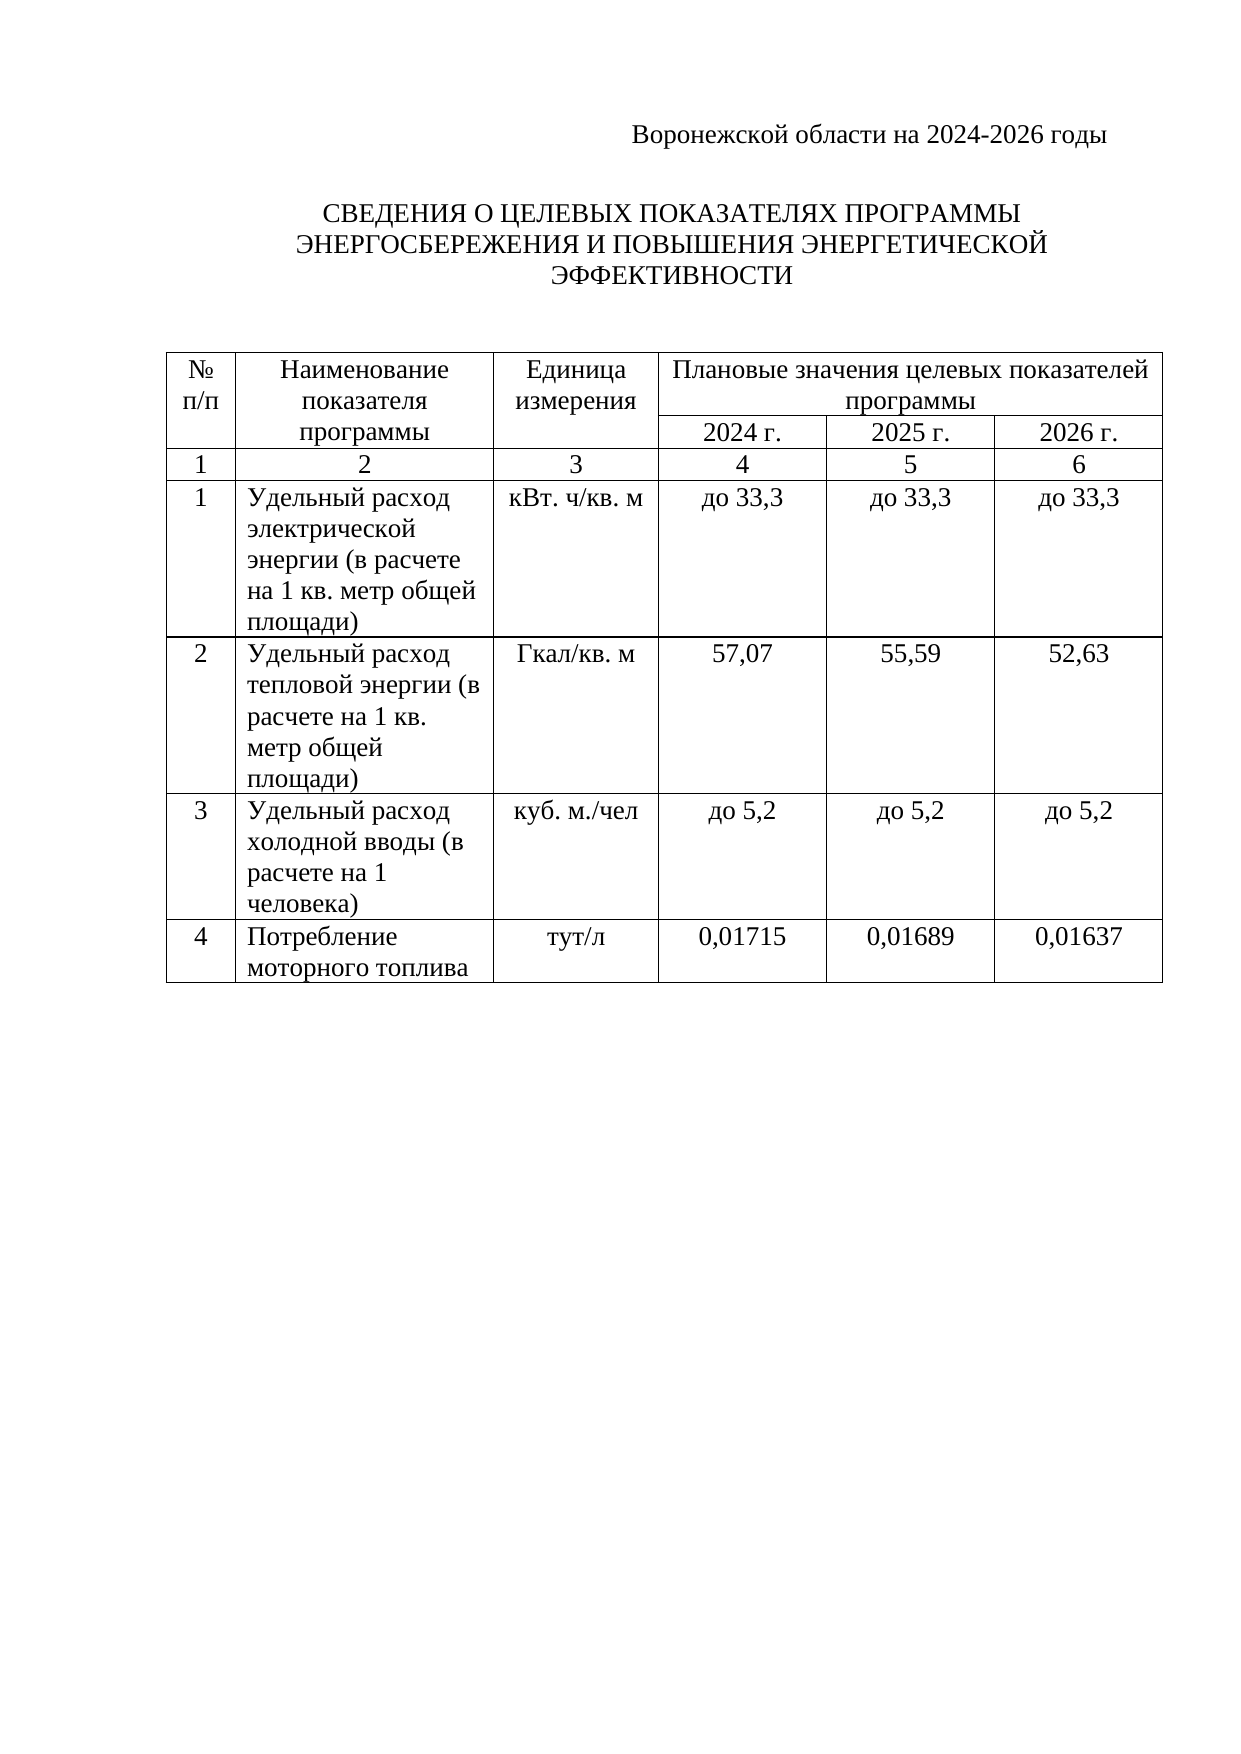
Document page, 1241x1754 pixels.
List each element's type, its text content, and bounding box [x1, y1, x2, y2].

table_header Наименование показателя программы [236, 353, 493, 447]
table_cell 2 [236, 449, 493, 479]
table_header Плановые значения целевых показателей программы [659, 353, 1162, 415]
table_cell 4 [167, 920, 235, 982]
table_cell до 5,2 [995, 794, 1162, 919]
table_cell 55,59 [827, 638, 994, 793]
table_cell до 5,2 [659, 794, 826, 919]
table_cell 3 [167, 794, 235, 919]
table_cell 0,01637 [995, 920, 1162, 982]
table_cell 52,63 [995, 638, 1162, 793]
table_cell 2 [167, 638, 235, 793]
table_cell Гкал/кв. м [494, 638, 658, 793]
table_cell 57,07 [659, 638, 826, 793]
text СВЕДЕНИЯ О ЦЕЛЕВЫХ ПОКАЗАТЕЛЯХ ПРОГРАММЫ ЭНЕРГОСБЕРЕЖЕНИЯ И ПОВЫШЕНИЯ ЭНЕРГЕТИЧЕСКОЙ ЭФФЕКТИВНОСТИ [177, 197, 1167, 291]
table_cell до 33,3 [995, 481, 1162, 636]
table_header № п/п [167, 353, 235, 447]
table_cell 2026 г. [995, 416, 1162, 447]
table_header Единица измерения [494, 353, 658, 447]
table_cell Удельный расход электрической энергии (в расчете на 1 кв. метр общей площади) [236, 481, 493, 636]
table_cell 6 [995, 449, 1162, 479]
table_cell Удельный расход холодной вводы (в расчете на 1 человека) [236, 794, 493, 919]
table_cell 2024 г. [659, 416, 826, 447]
table_cell тут/л [494, 920, 658, 982]
table_cell 1 [167, 449, 235, 479]
table_cell 1 [167, 481, 235, 636]
table_cell 0,01689 [827, 920, 994, 982]
table_cell 0,01715 [659, 920, 826, 982]
table_cell кВт. ч/кв. м [494, 481, 658, 636]
table_cell Потребление моторного топлива [236, 920, 493, 982]
table_cell 4 [659, 449, 826, 479]
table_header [620, 118, 1167, 149]
table_cell 2025 г. [827, 416, 994, 447]
table_cell 5 [827, 449, 994, 479]
table_cell Удельный расход тепловой энергии (в расчете на 1 кв. метр общей площади) [236, 638, 493, 793]
table_cell куб. м./чел [494, 794, 658, 919]
table_cell до 33,3 [659, 481, 826, 636]
table_cell 3 [494, 449, 658, 479]
table_cell до 33,3 [827, 481, 994, 636]
table_cell до 5,2 [827, 794, 994, 919]
